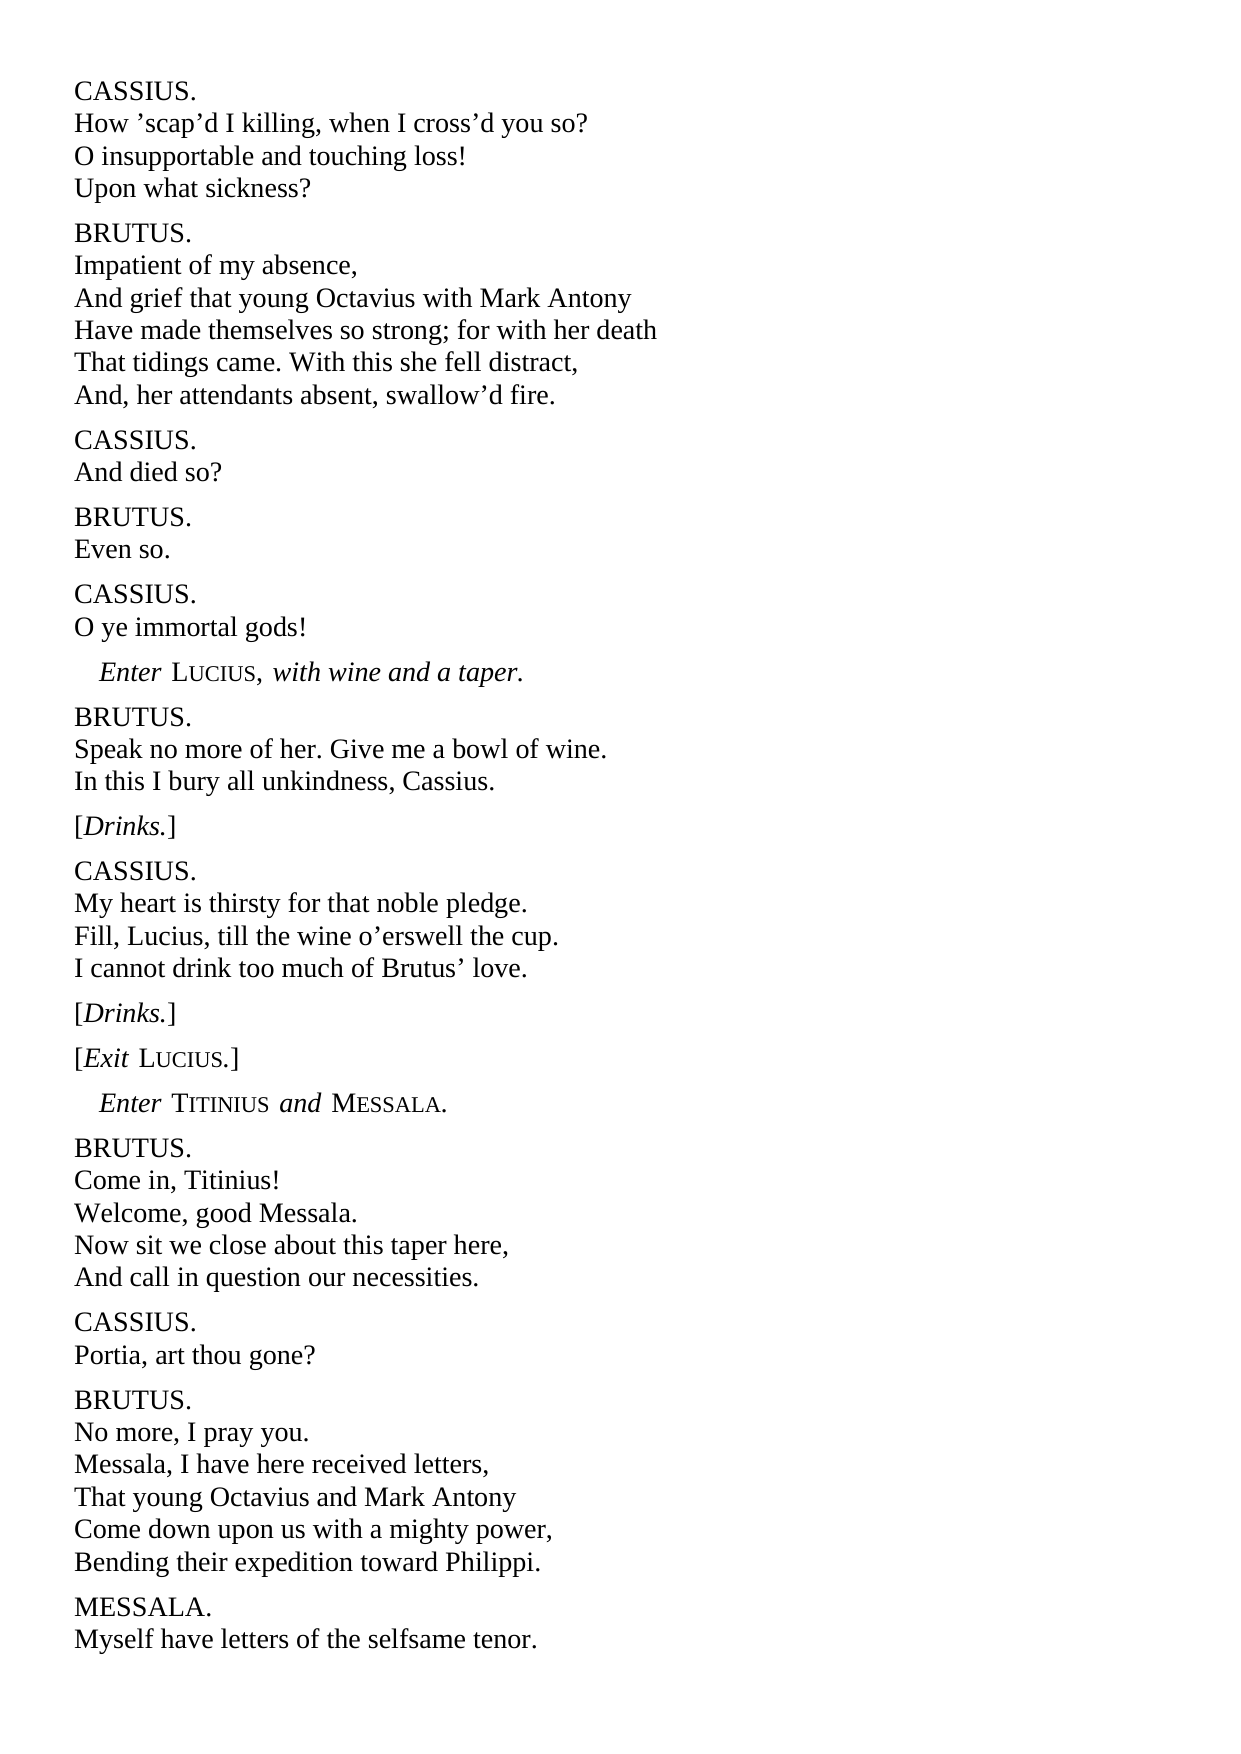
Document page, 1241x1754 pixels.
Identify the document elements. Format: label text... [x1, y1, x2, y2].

text CASSIUS. And died so? [74, 423, 1167, 488]
text CASSIUS. O ye immortal gods! [74, 577, 1167, 642]
text BRUTUS. Come in, Titinius! Welcome, good Messala. Now sit we close about this taper here, And call in question our necessities. [74, 1131, 1167, 1293]
text BRUTUS. Speak no more of her. Give me a bowl of wine. In this I bury all unkindness, Cassius. [74, 699, 1167, 797]
text [Drinks.] [74, 809, 1167, 842]
text Enter Lucius, with wine and a taper. [99, 655, 1142, 687]
text CASSIUS. How ’scap’d I killing, when I cross’d you so? O insupportable and touching loss! Upon what sickness? [74, 74, 1167, 203]
text MESSALA. Myself have letters of the selfsame tenor. [74, 1589, 1167, 1654]
text CASSIUS. My heart is thirsty for that noble pledge. Fill, Lucius, till the wine o’erswell the cup. I cannot drink too much of Brutus’ love. [74, 854, 1167, 984]
text BRUTUS. Impatient of my absence, And grief that young Octavius with Mark Antony Have made themselves so strong; for with her death That tidings came. With this she fell distract, And, her attendants absent, swallow’d fire. [74, 216, 1167, 410]
text [Exit Lucius.] [74, 1041, 1167, 1073]
text [Drinks.] [74, 996, 1167, 1029]
text Enter Titinius and Messala. [99, 1086, 1142, 1118]
text CASSIUS. Portia, art thou gone? [74, 1305, 1167, 1370]
text BRUTUS. No more, I pray you. Messala, I have here received letters, That young Octavius and Mark Antony Come down upon us with a mighty power, Bending their expedition toward Philippi. [74, 1383, 1167, 1577]
text BRUTUS. Even so. [74, 500, 1167, 565]
